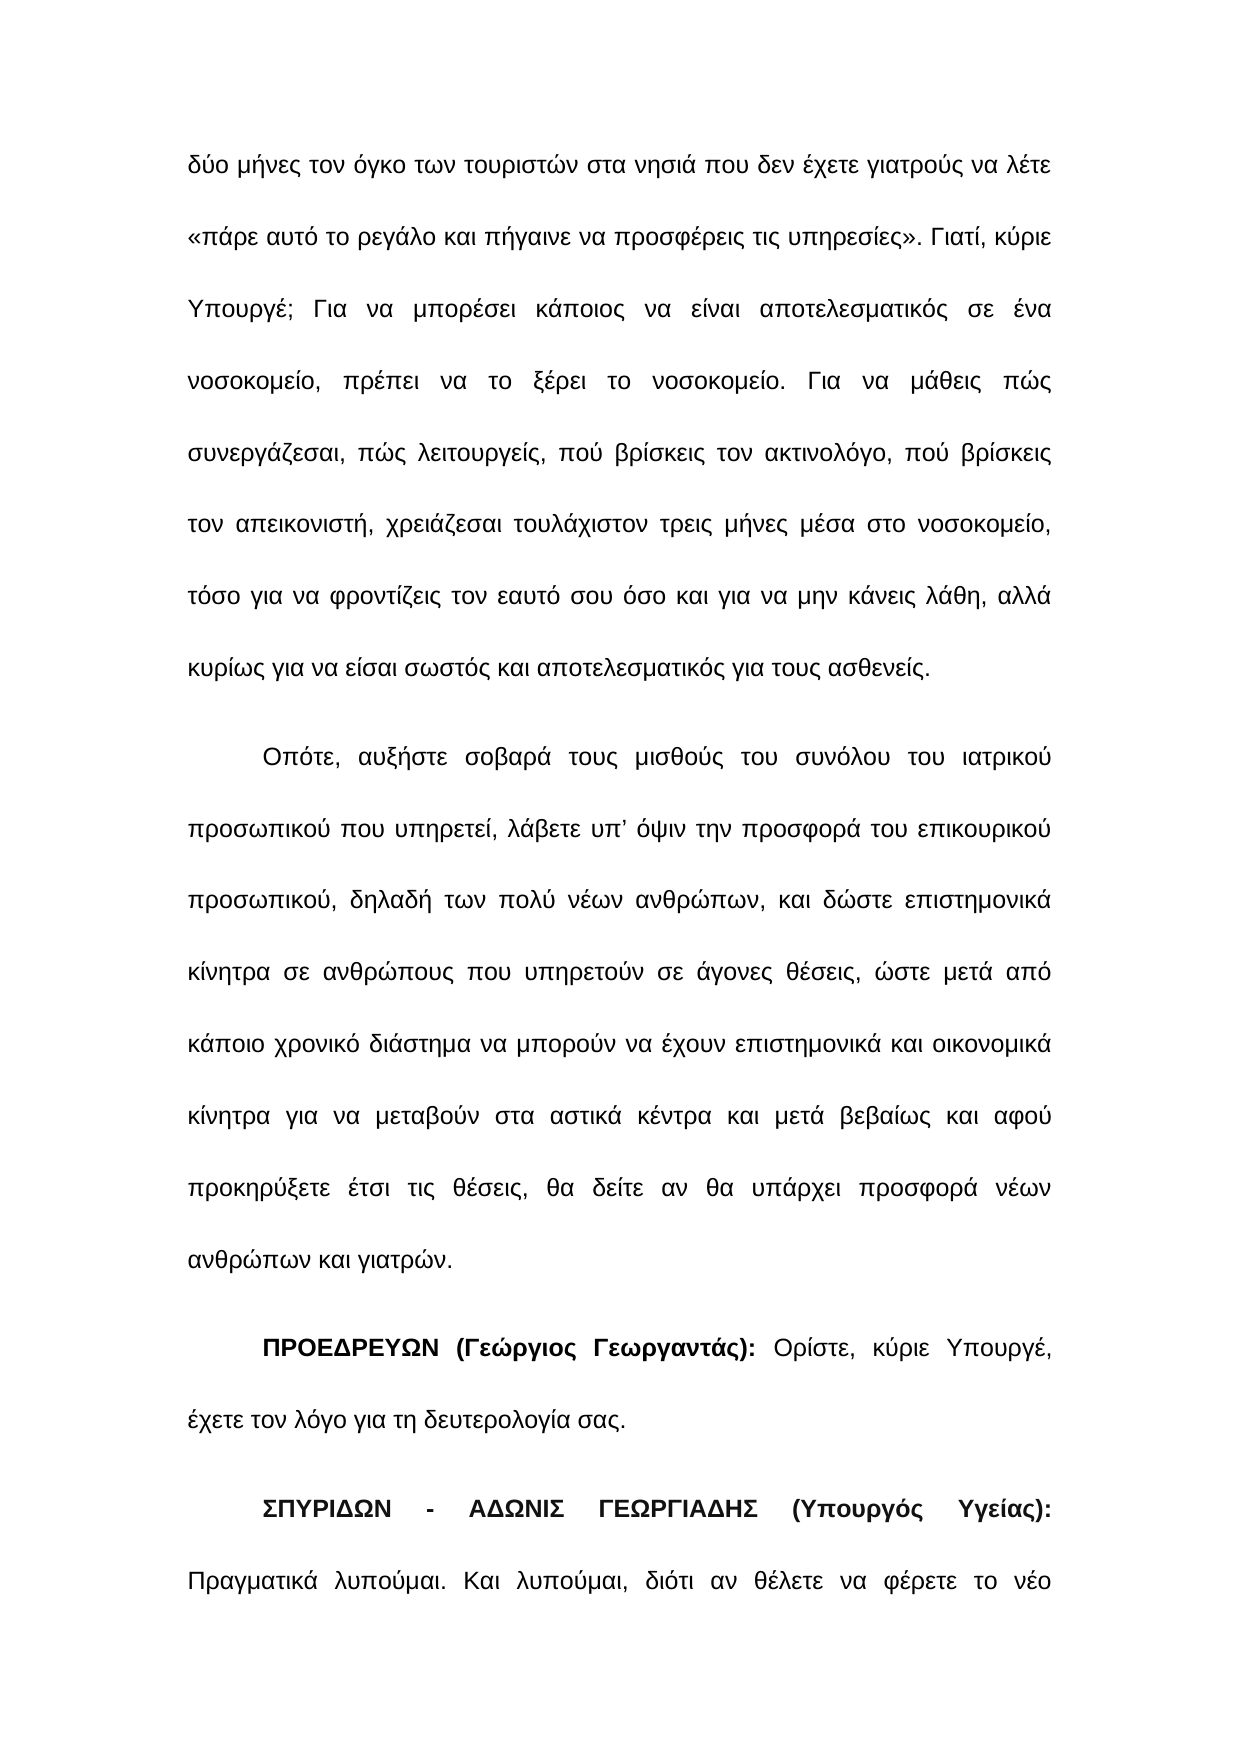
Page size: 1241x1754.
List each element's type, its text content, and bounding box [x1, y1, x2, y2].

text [187, 150, 1053, 682]
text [187, 1494, 1053, 1594]
text ΠΡΟΕΔΡΕΥΩΝ (Γεώργιος Γεωργαντάς): Ορίστε, κύριε Υπουργέ, έχετε τον λόγο για τη δευτερολογία σας. [187, 1333, 1053, 1434]
text Οπότε, αυξήστε σοβαρά τους μισθούς του συνόλου του ιατρικού προσωπικού που υπηρετεί, λάβετε υπ’ όψιν την προσφορά του επικουρικού προσωπικού, δηλαδή των πολύ νέων ανθρώπων, και δώστε επιστημονικά κίνητρα σε ανθρώπους που υπηρετούν σε άγονες θέσεις, ώστε μετά από κάποιο χρονικό διάστημα να μπορούν να έχουν επιστημονικά και οικονομικά κίνητρα για να μεταβούν στα αστικά κέντρα και μετά βεβαίως και αφού προκηρύξετε έτσι τις θέσεις, θα δείτε αν θα υπάρχει προσφορά νέων ανθρώπων και γιατρών. [187, 742, 1053, 1273]
